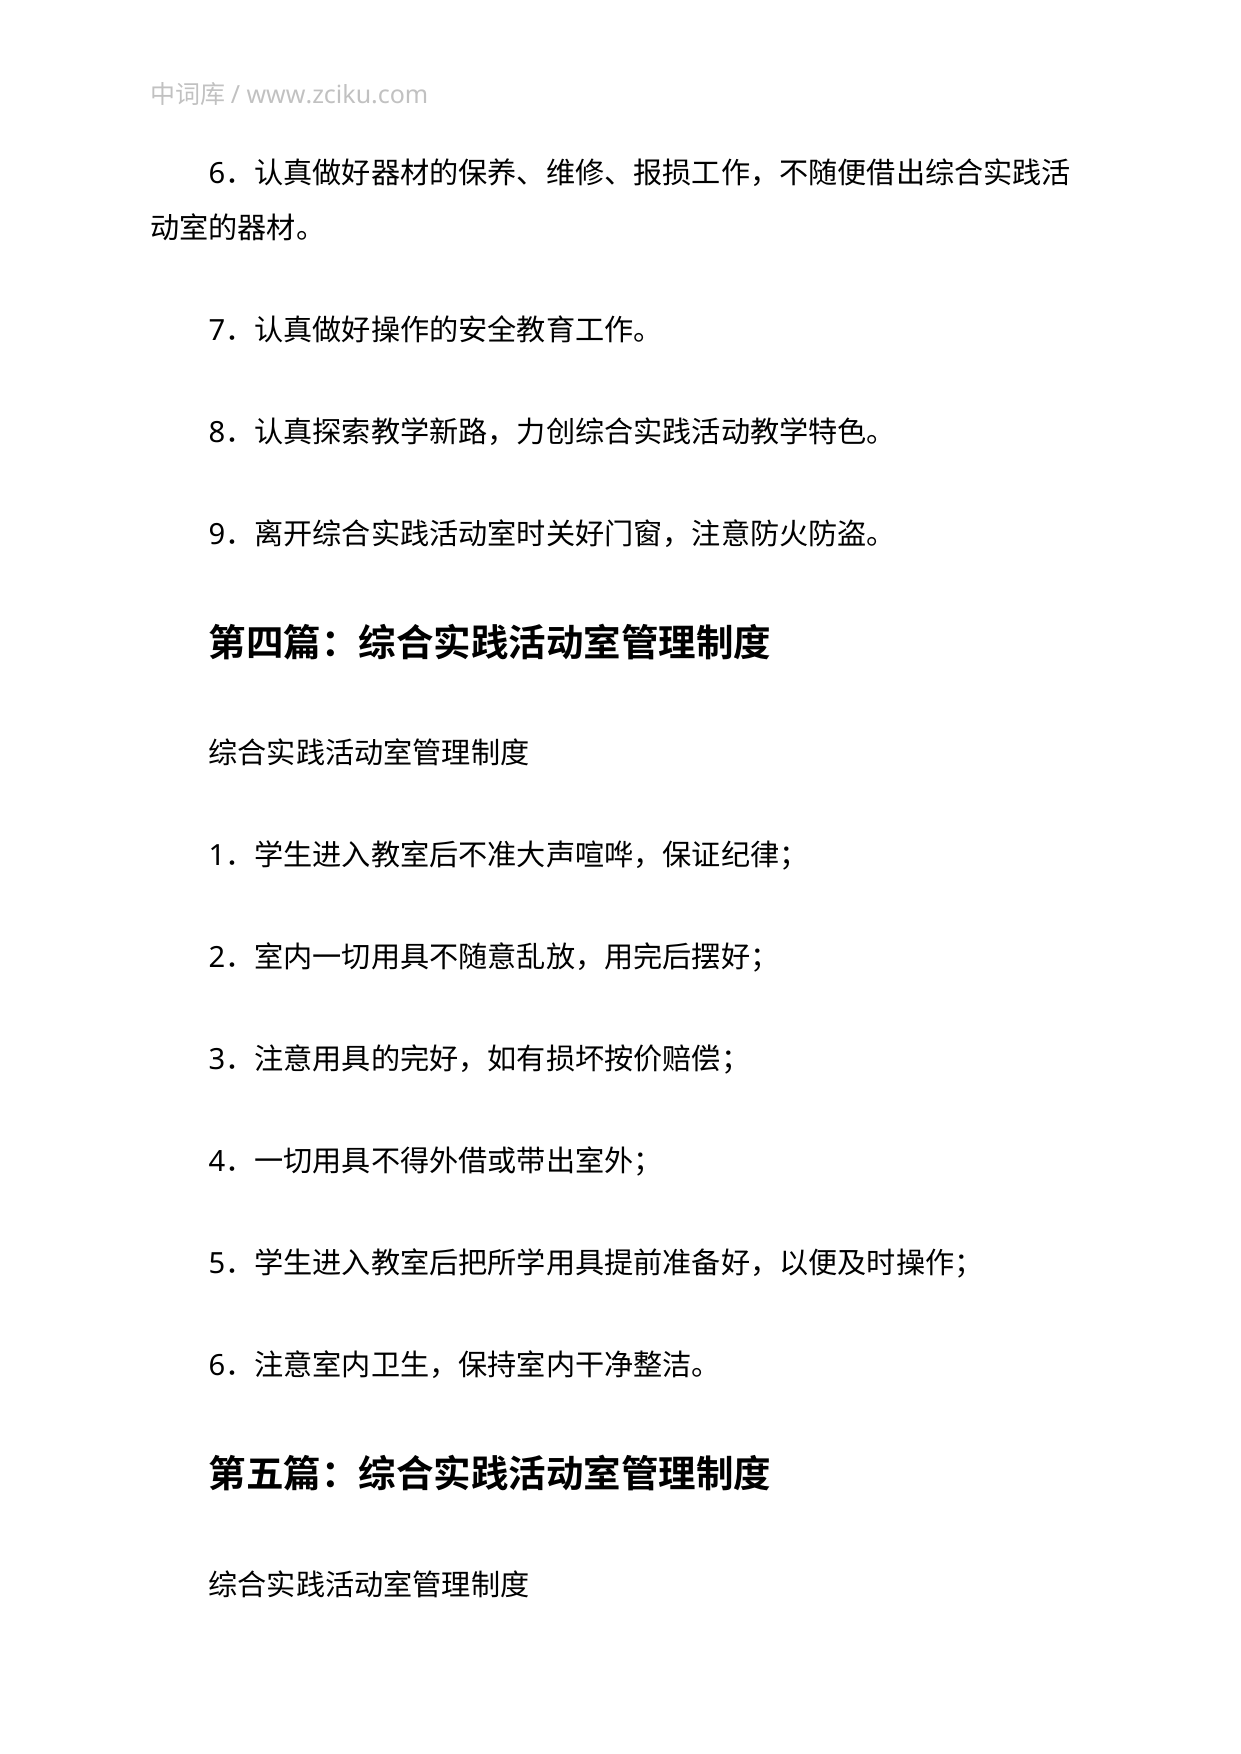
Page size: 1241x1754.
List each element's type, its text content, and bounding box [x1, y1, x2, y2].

text 第五篇：综合实践活动室管理制度 [150, 1444, 1090, 1498]
text 6．认真做好器材的保养、维修、报损工作，不随便借出综合实践活动室的器材。 [150, 150, 1090, 247]
text 综合实践活动室管理制度 [150, 1561, 1090, 1603]
text 4．一切用具不得外借或带出室外； [150, 1138, 1090, 1180]
text 8．认真探索教学新路，力创综合实践活动教学特色。 [150, 409, 1090, 451]
text 6．注意室内卫生，保持室内干净整洁。 [150, 1342, 1090, 1384]
text 2．室内一切用具不随意乱放，用完后摆好； [150, 934, 1090, 976]
text 第四篇：综合实践活动室管理制度 [150, 613, 1090, 667]
text 5．学生进入教室后把所学用具提前准备好，以便及时操作； [150, 1240, 1090, 1282]
text 综合实践活动室管理制度 [150, 730, 1090, 772]
text 7．认真做好操作的安全教育工作。 [150, 307, 1090, 349]
text 3．注意用具的完好，如有损坏按价赔偿； [150, 1036, 1090, 1078]
text 1．学生进入教室后不准大声喧哗，保证纪律； [150, 832, 1090, 874]
text 9．离开综合实践活动室时关好门窗，注意防火防盗。 [150, 511, 1090, 553]
